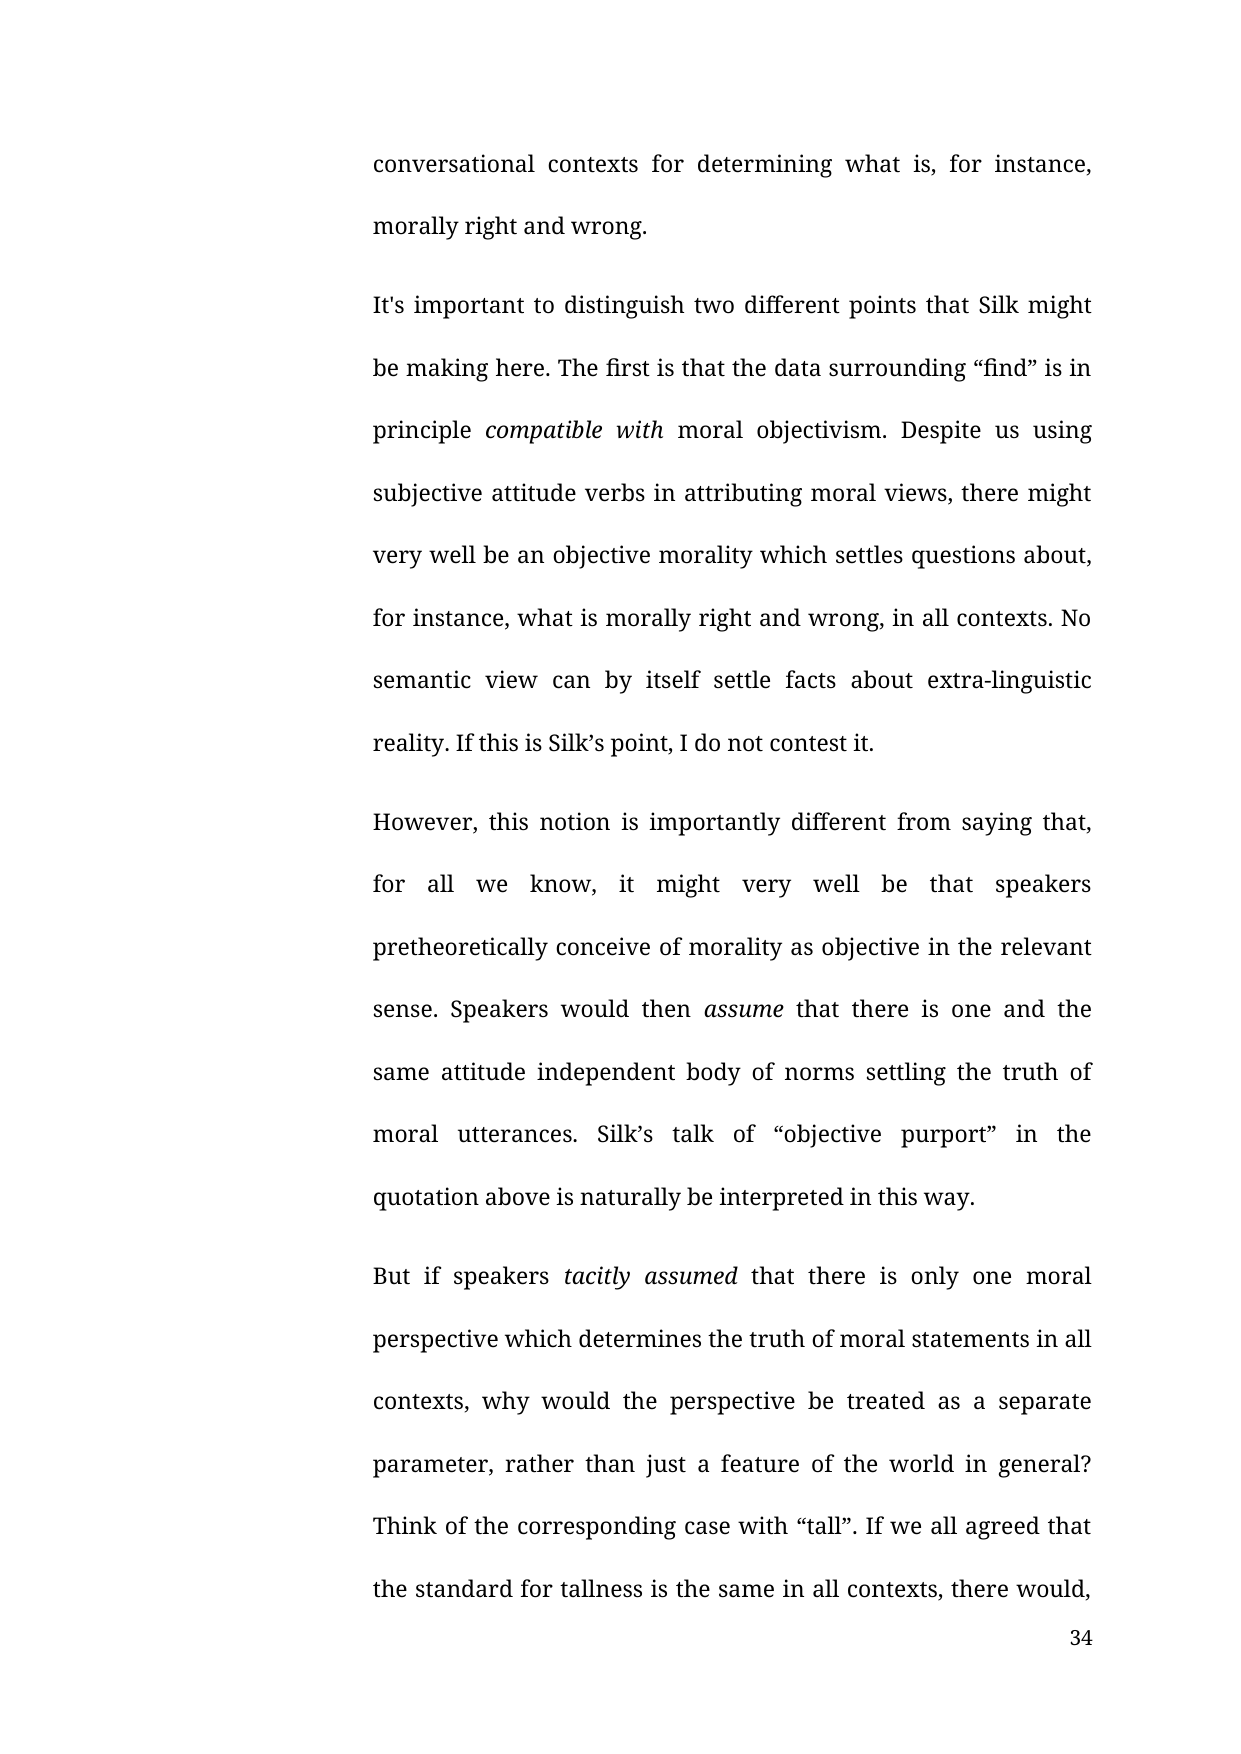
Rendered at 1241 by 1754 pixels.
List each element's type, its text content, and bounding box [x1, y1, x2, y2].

text It's important to distinguish two different points that Silk might be making here. The first is that the data surrounding “find” is in principle compatible with moral objectivism. Despite us using subjective attitude verbs in attributing moral views, there might very well be an objective morality which settles questions about, for instance, what is morally right and wrong, in all contexts. No semantic view can by itself settle facts about extra-linguistic reality. If this is Silk’s point, I do not contest it. [373, 289, 1093, 758]
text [373, 148, 1093, 241]
text However, this notion is importantly different from saying that, for all we know, it might very well be that speakers pretheoretically conceive of morality as objective in the relevant sense. Speakers would then assume that there is one and the same attitude independent body of norms settling the truth of moral utterances. Silk’s talk of “objective purport” in the quotation above is naturally be interpreted in this way. [373, 806, 1093, 1212]
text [373, 1260, 1093, 1604]
